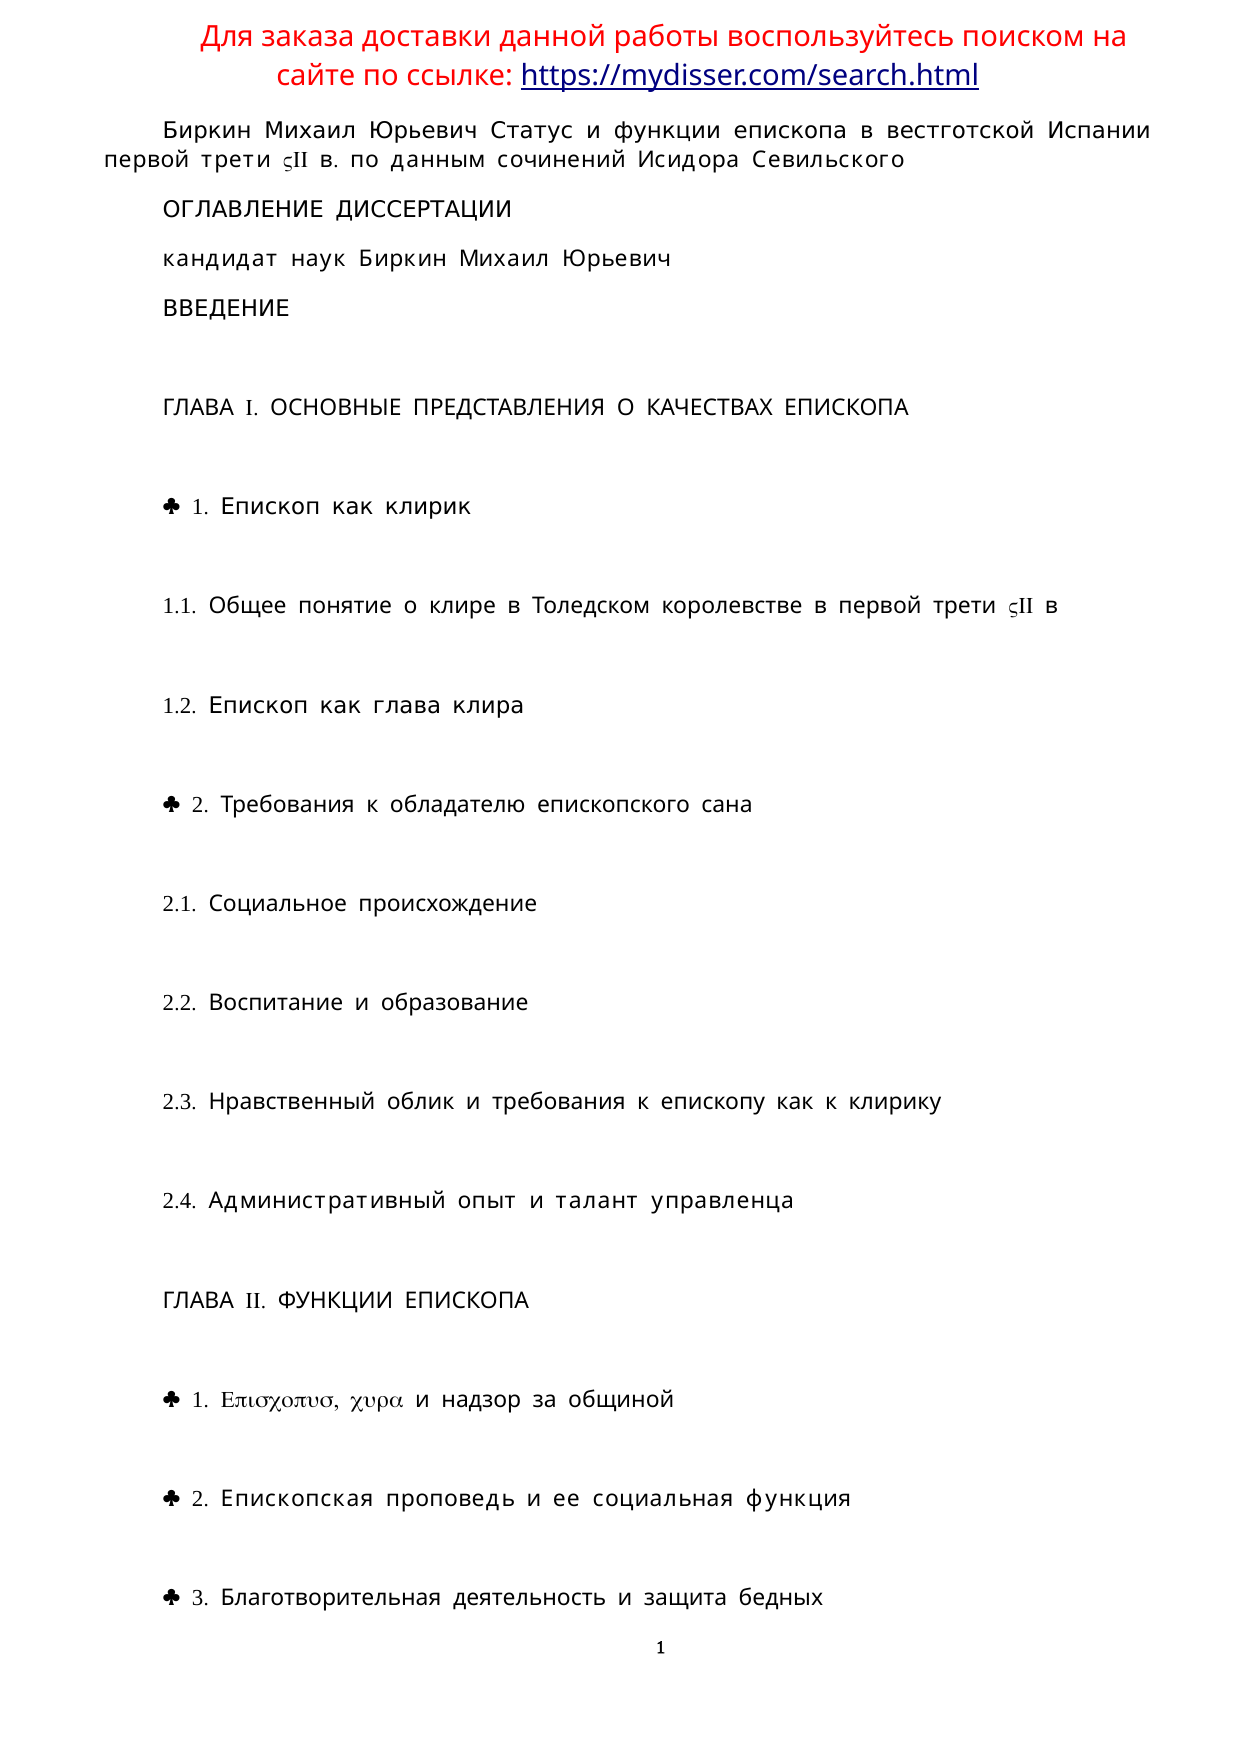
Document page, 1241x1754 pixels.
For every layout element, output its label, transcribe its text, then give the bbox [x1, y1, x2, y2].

text 2.3. Нравственный облик и требования к епископу как к клирику [103, 1086, 1152, 1114]
text 1.1. Общее понятие о клире в Толедском королевстве в первой трети VII в [103, 590, 1152, 619]
text ГЛАВА II. ФУНКЦИИ ЕПИСКОПА [103, 1284, 1152, 1313]
text § 2. Епископская проповедь и ее социальная функция [103, 1482, 1152, 1511]
text 1.2. Епископ как глава клира [103, 689, 1152, 718]
text ГЛАВА I. ОСНОВНЫЕ ПРЕДСТАВЛЕНИЯ О КАЧЕСТВАХ ЕПИСКОПА [103, 392, 1152, 420]
text § 1. Епископ как клирик [103, 491, 1152, 519]
text § 2. Требования к обладателю епископского сана [103, 788, 1152, 817]
text кандидат наук Биркин Михаил Юрьевич [103, 243, 1152, 272]
text 2.2. Воспитание и образование [103, 987, 1152, 1015]
text Биркин Михаил Юрьевич Статус и функции епископа в вестготской Испании первой трети VII в. по данным сочинений Исидора Севильского [103, 115, 1152, 172]
text 2.1. Социальное происхождение [103, 887, 1152, 916]
text § 3. Благотворительная деятельность и защита бедных [103, 1582, 1152, 1610]
text § 1. Episcopus, cura и надзор за общиной [103, 1383, 1152, 1412]
text 2.4. Административный опыт и талант управленца [103, 1185, 1152, 1214]
text ОГЛАВЛЕНИЕ ДИССЕРТАЦИИ [103, 193, 1152, 222]
text ВВЕДЕНИЕ [103, 292, 1152, 321]
